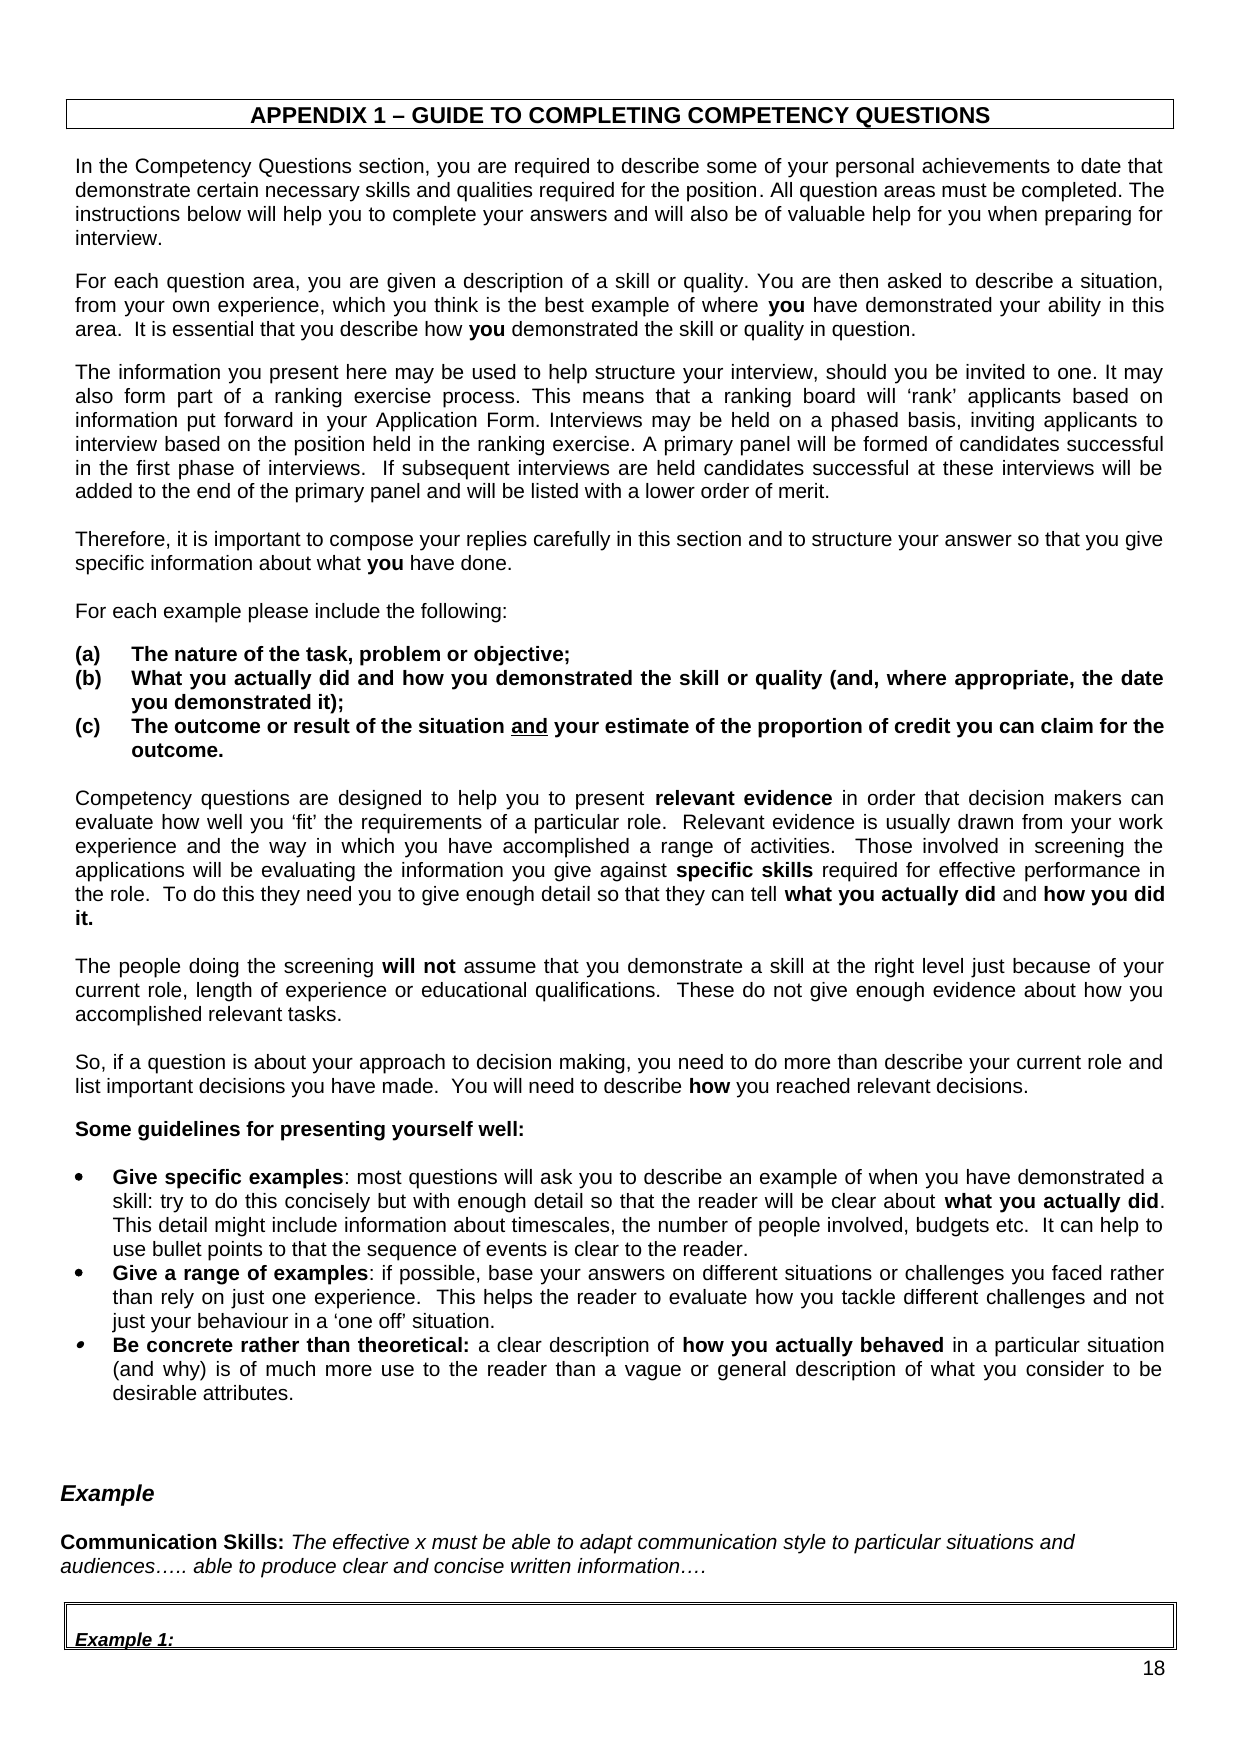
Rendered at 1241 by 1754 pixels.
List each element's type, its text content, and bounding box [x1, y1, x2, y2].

text Therefore, it is important to compose your replies carefully in this section and to structure your answer so that you give specific information about what you have done. [75, 527, 1165, 575]
list Be concrete rather than theoretical: a clear description of how you actually behaved in a particular situation (and why) is of much more use to the reader than a vague or general description of what you consider to be desirable attributes. [75, 1332, 1165, 1404]
text Competency questions are designed to help you to present relevant evidence in order that decision makers can evaluate how well you ‘fit’ the requirements of a particular role. Relevant evidence is usually drawn from your work experience and the way in which you have accomplished a range of activities. Those involved in screening the applications will be evaluating the information you give against specific skills required for effective performance in the role. To do this they need you to give enough detail so that they can tell what you actually did and how you did it. [75, 786, 1165, 930]
text (c) The outcome or result of the situation and your estimate of the proportion of credit you can claim for the outcome. [75, 714, 1165, 762]
text (b) What you actually did and how you demonstrated the skill or quality (and, where appropriate, the date you demonstrated it); [75, 666, 1165, 714]
text Communication Skills: The effective x must be able to adapt communication style to particular situations and audiences….. able to produce clear and concise written information…. [60, 1530, 1139, 1578]
list Give specific examples: most questions will ask you to describe an example of when you have demonstrated a skill: try to do this concisely but with enough detail so that the reader will be clear about what you actually did. This detail might include information about timescales, the number of people involved, budgets etc. It can help to use bullet points to that the sequence of events is clear to the reader. [75, 1164, 1165, 1260]
text Some guidelines for presenting yourself well: [75, 1117, 1165, 1141]
text Example 1: [75, 1629, 1165, 1647]
text The information you present here may be used to help structure your interview, should you be invited to one. It may also form part of a ranking exercise process. This means that a ranking board will ‘rank’ applicants based on information put forward in your Application Form. Interviews may be held on a phased basis, inviting applicants to interview based on the position held in the ranking exercise. A primary panel will be formed of candidates successful in the first phase of interviews. If subsequent interviews are held candidates successful at these interviews will be added to the end of the primary panel and will be listed with a lower order of merit. [75, 359, 1165, 503]
subtitle Example [60, 1480, 1139, 1506]
text (a) The nature of the task, problem or objective; [75, 642, 1165, 666]
list Give a range of examples: if possible, base your answers on different situations or challenges you faced rather than rely on just one experience. This helps the reader to evaluate how you tackle different challenges and not just your behaviour in a ‘one off’ situation. [75, 1260, 1165, 1332]
text For each question area, you are given a description of a skill or quality. You are then asked to describe a situation, from your own experience, which you think is the best example of where you have demonstrated your ability in this area. It is essential that you describe how you demonstrated the skill or quality in question. [75, 268, 1165, 340]
text In the Competency Questions section, you are required to describe some of your personal achievements to date that demonstrate certain necessary skills and qualities required for the position. All question areas must be completed. The instructions below will help you to complete your answers and will also be of valuable help for you when preparing for interview. [75, 153, 1165, 249]
subtitle APPENDIX 1 – GUIDE TO COMPLETING COMPETENCY QUESTIONS [67, 100, 1173, 128]
text For each example please include the following: [75, 599, 1165, 623]
text So, if a question is about your approach to decision making, you need to do more than describe your current role and list important decisions you have made. You will need to describe how you reached relevant decisions. [75, 1049, 1165, 1097]
text The people doing the screening will not assume that you demonstrate a skill at the right level just because of your current role, length of experience or educational qualifications. These do not give enough evidence about how you accomplished relevant tasks. [75, 954, 1165, 1026]
